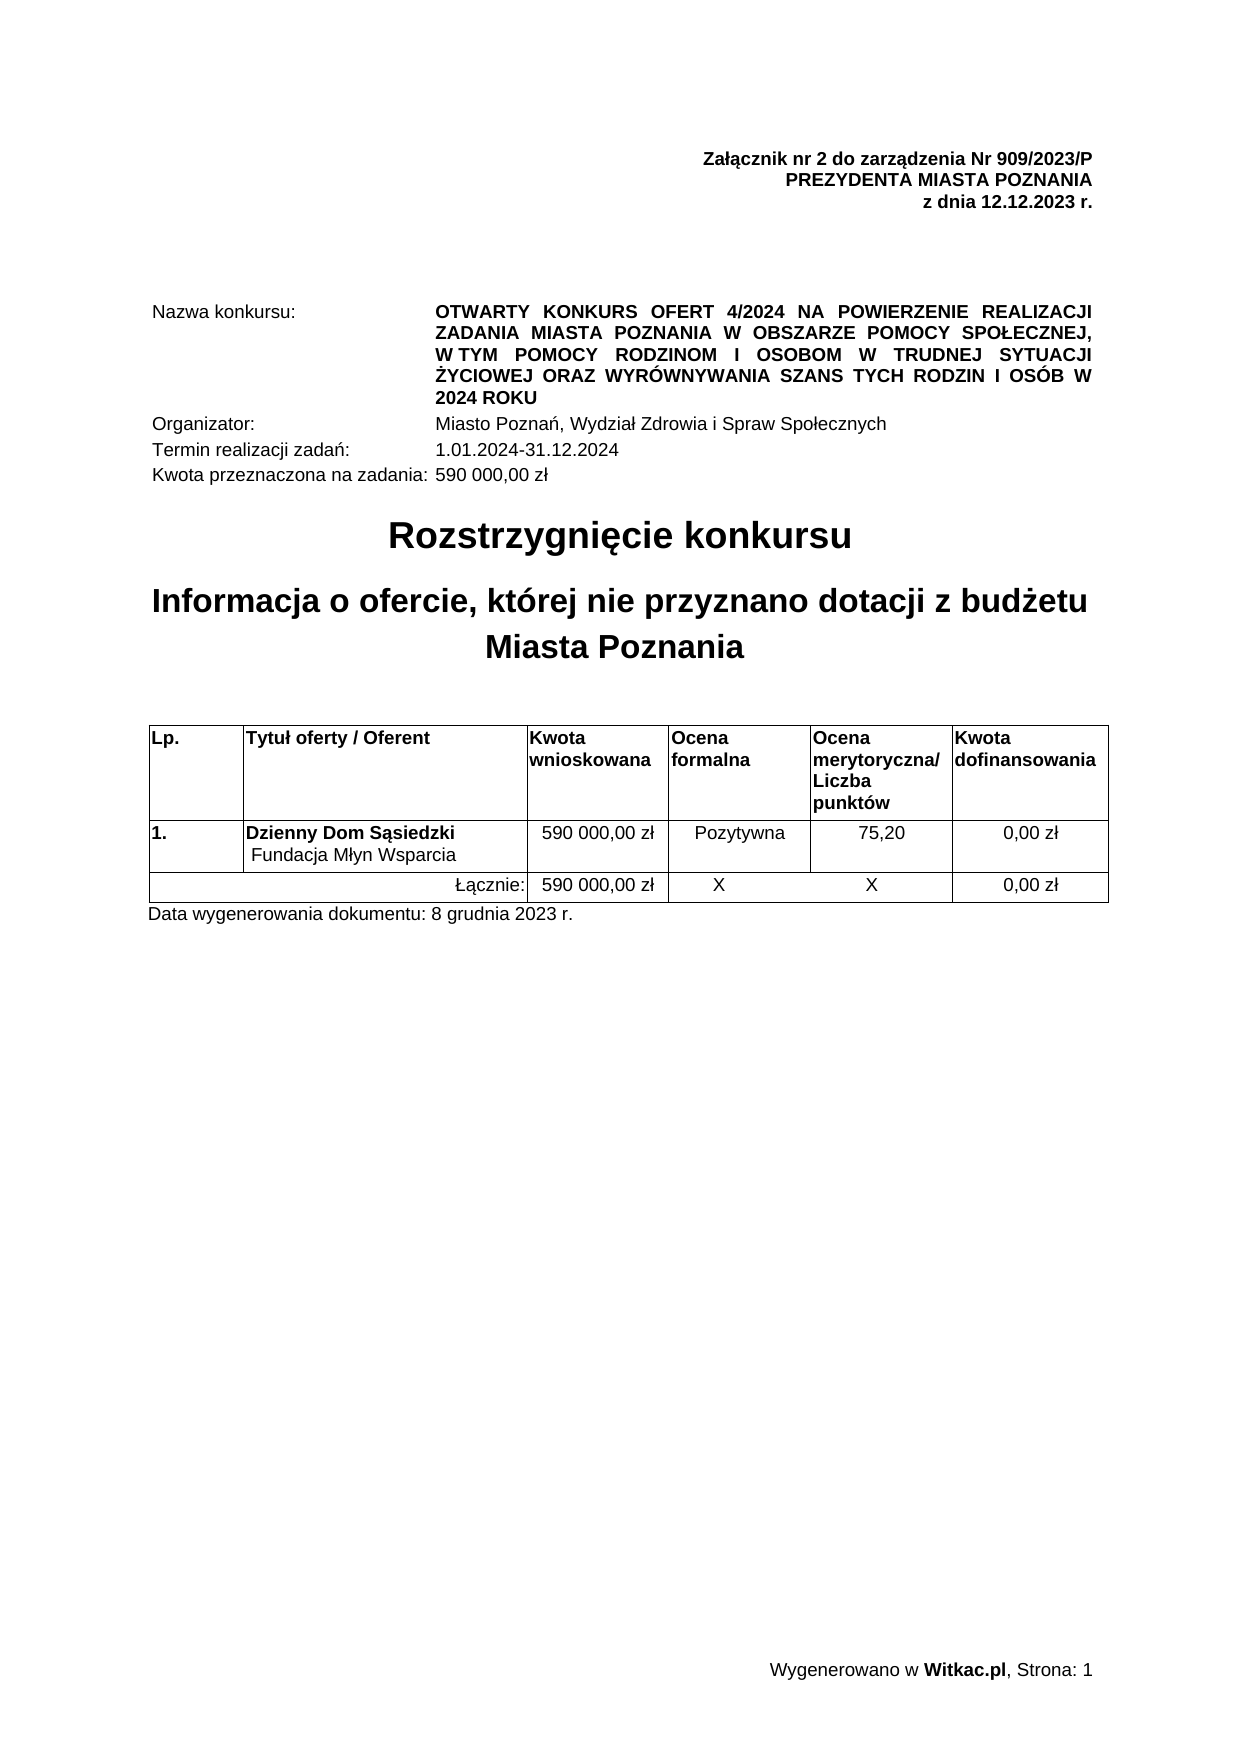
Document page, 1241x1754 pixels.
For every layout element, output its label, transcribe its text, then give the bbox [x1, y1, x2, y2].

text Prezydenta Miasta Poznania [148, 169, 1093, 191]
table_header Tytuł oferty / Oferent [244, 726, 527, 819]
table_header Kwota dofinansowania [953, 726, 1108, 819]
text Data wygenerowania dokumentu: 8 grudnia 2023 r. [148, 903, 1093, 924]
text z dnia 12.12.2023 r. [148, 191, 1093, 212]
table_header Nazwa konkursu: [150, 299, 433, 411]
table_cell 1. [150, 821, 243, 872]
text Załącznik nr 2 do zarządzenia Nr 909/2023/P [148, 148, 1093, 169]
subtitle Informacja o ofercie, której nie przyznano dotacji z budżetu Miasta Poznania [148, 581, 1093, 667]
table_cell Pozytywna [669, 821, 810, 872]
table_cell 0,00 zł [953, 821, 1108, 872]
table_cell 75,20 [811, 821, 952, 872]
table_cell Dzienny Dom Sąsiedzki Fundacja Młyn Wsparcia [244, 821, 527, 872]
table_cell 1.01.2024-31.12.2024 [433, 436, 1094, 462]
table_header OTWARTY KONKURS OFERT 4/2024 NA POWIERZENIE REALIZACJI ZADANIA MIASTA POZNANIA W OBSZARZE POMOCY SPOŁECZNEJ, W TYM POMOCY RODZINOM I OSOBOM W TRUDNEJ SYTUACJI ŻYCIOWEJ ORAZ WYRÓWNYWANIA SZANS TYCH RODZIN I OSÓB W 2024 ROKU [433, 299, 1094, 411]
table_cell Organizator: [150, 411, 433, 436]
table_header Lp. [150, 726, 243, 819]
table_header Ocena merytoryczna/Liczba punktów [811, 726, 952, 819]
table_cell Miasto Poznań, Wydział Zdrowia i Spraw Społecznych [433, 411, 1094, 436]
table_cell 590 000,00 zł [433, 462, 1094, 488]
subtitle Rozstrzygnięcie konkursu [148, 513, 1093, 556]
table_cell 590 000,00 zł [528, 873, 668, 902]
table_header Ocena formalna [669, 726, 810, 819]
table_cell 0,00 zł [953, 873, 1108, 902]
table_cell 590 000,00 zł [528, 821, 668, 872]
table_cell X X [669, 873, 952, 902]
table_cell Termin realizacji zadań: [150, 436, 433, 462]
table_cell Łącznie: [150, 873, 527, 902]
table_header Kwota wnioskowana [528, 726, 668, 819]
table_cell Kwota przeznaczona na zadania: [150, 462, 433, 488]
